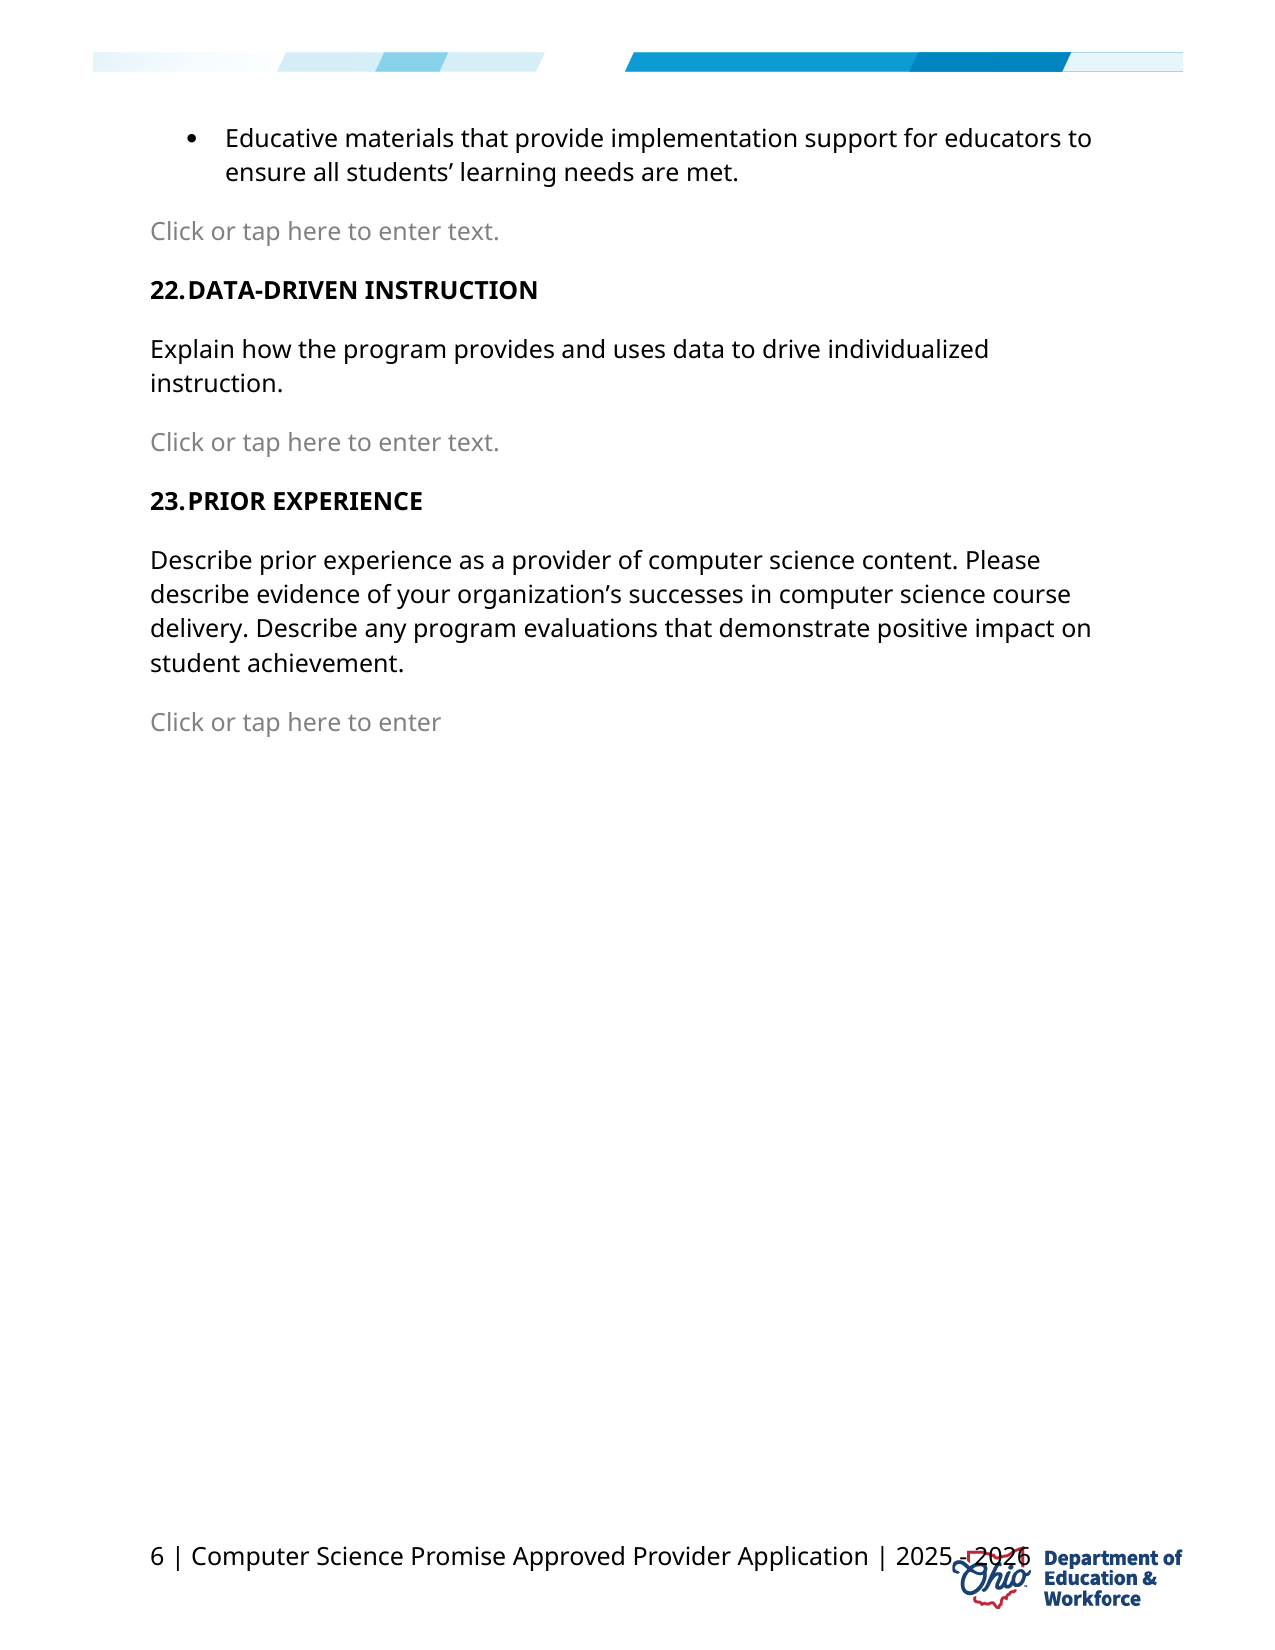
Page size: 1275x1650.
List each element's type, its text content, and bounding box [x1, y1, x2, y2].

list Educative materials that provide implementation support for educators to ensure all students’ learning needs are met. [187, 121, 1116, 189]
text Explain how the program provides and uses data to drive individualized instruction. [150, 332, 1125, 400]
picture [8, 19, 1267, 1647]
subtitle Prior experience [150, 484, 1125, 518]
subtitle Data-driven instruction [150, 273, 1125, 307]
text Describe prior experience as a provider of computer science content. Please describe evidence of your organization’s successes in computer science course delivery. Describe any program evaluations that demonstrate positive impact on student achievement. [150, 543, 1125, 679]
